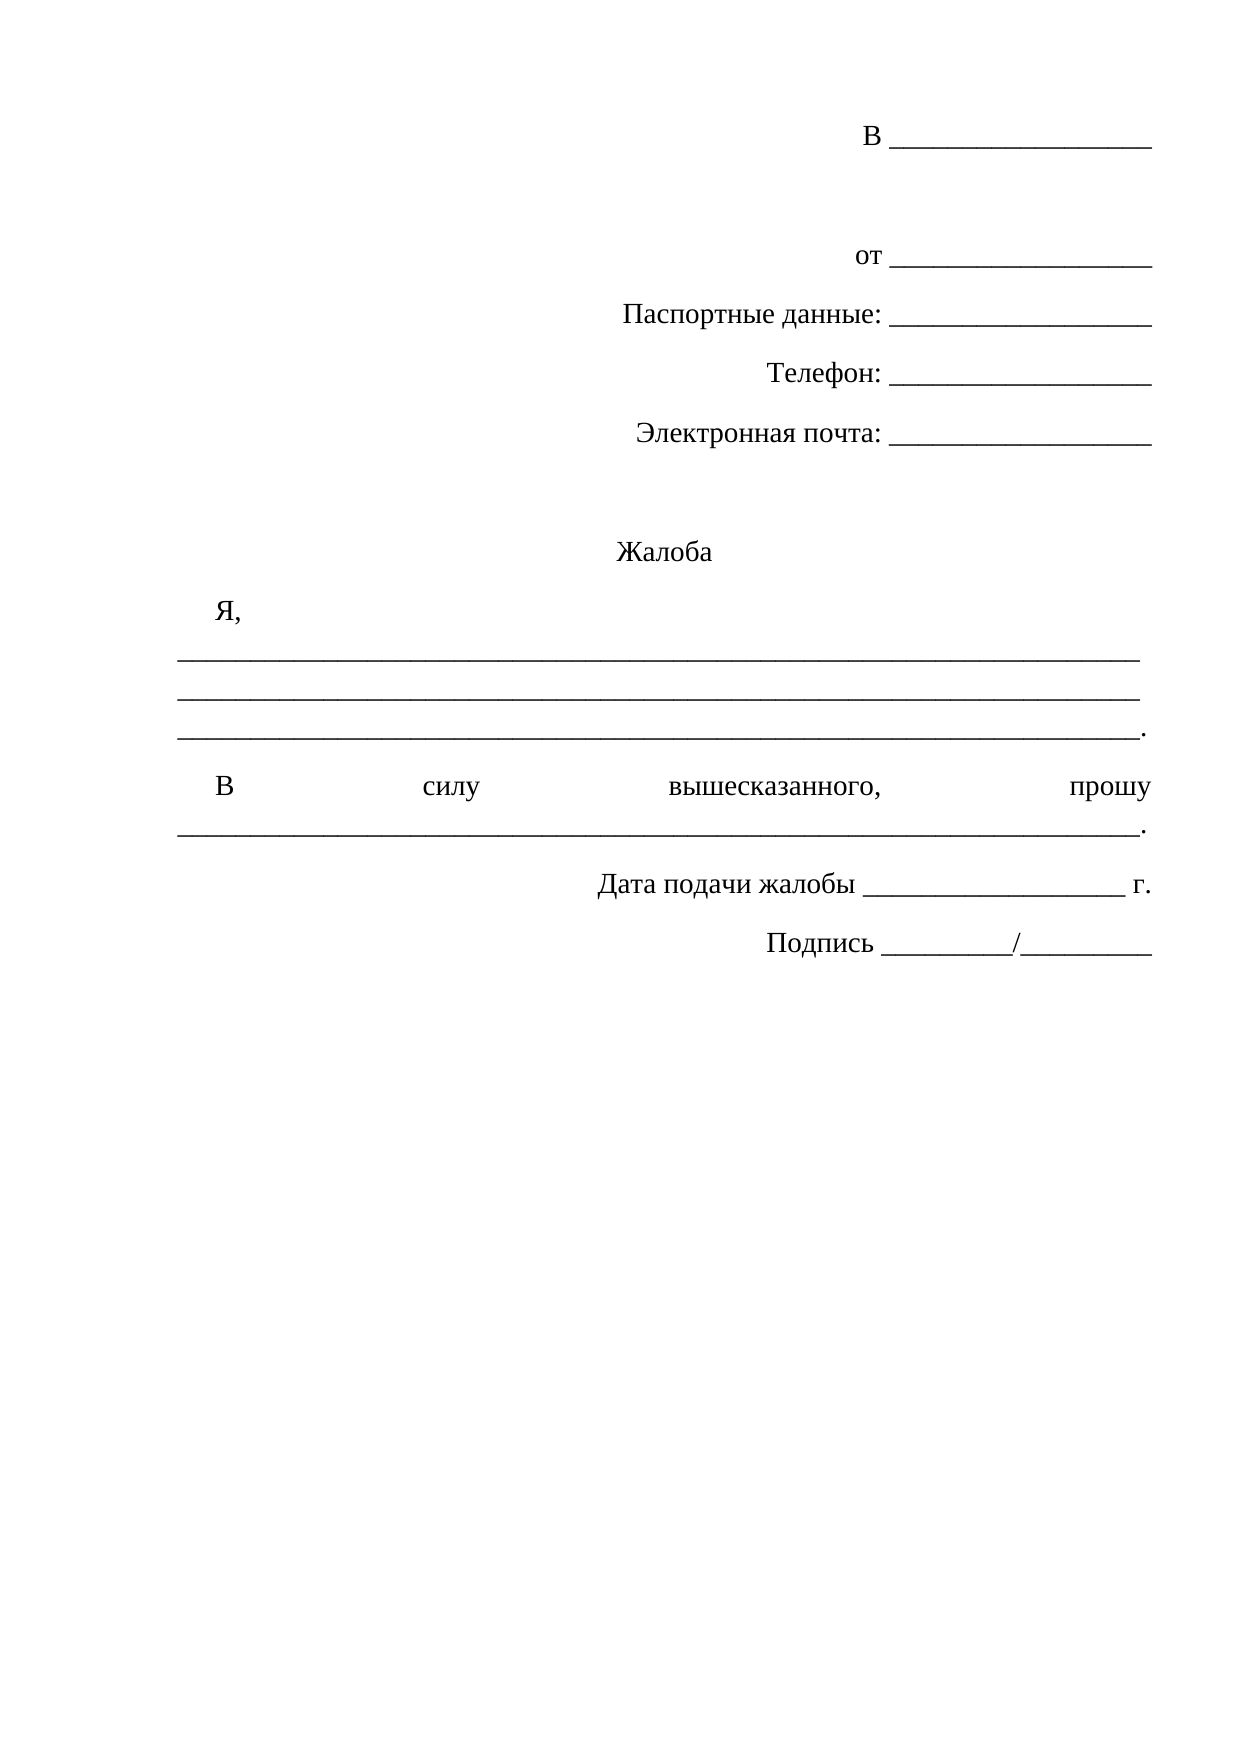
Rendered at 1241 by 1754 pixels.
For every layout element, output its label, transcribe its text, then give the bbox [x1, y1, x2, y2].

text от __________________ [177, 237, 1152, 270]
text В __________________ [177, 118, 1152, 152]
text Электронная почта: __________________ [177, 415, 1152, 448]
text Дата подачи жалобы __________________ г. [177, 866, 1152, 899]
text Телефон: __________________ [177, 356, 1152, 389]
text Паспортные данные: __________________ [177, 296, 1152, 330]
text Жалоба [177, 534, 1152, 567]
text Я, ______________________________________________________________________________________________________________________________________________________________________________________________________. [177, 593, 1152, 742]
text В силу вышесказанного, прошу __________________________________________________________________. [177, 768, 1152, 840]
text Подпись _________/_________ [177, 925, 1152, 959]
